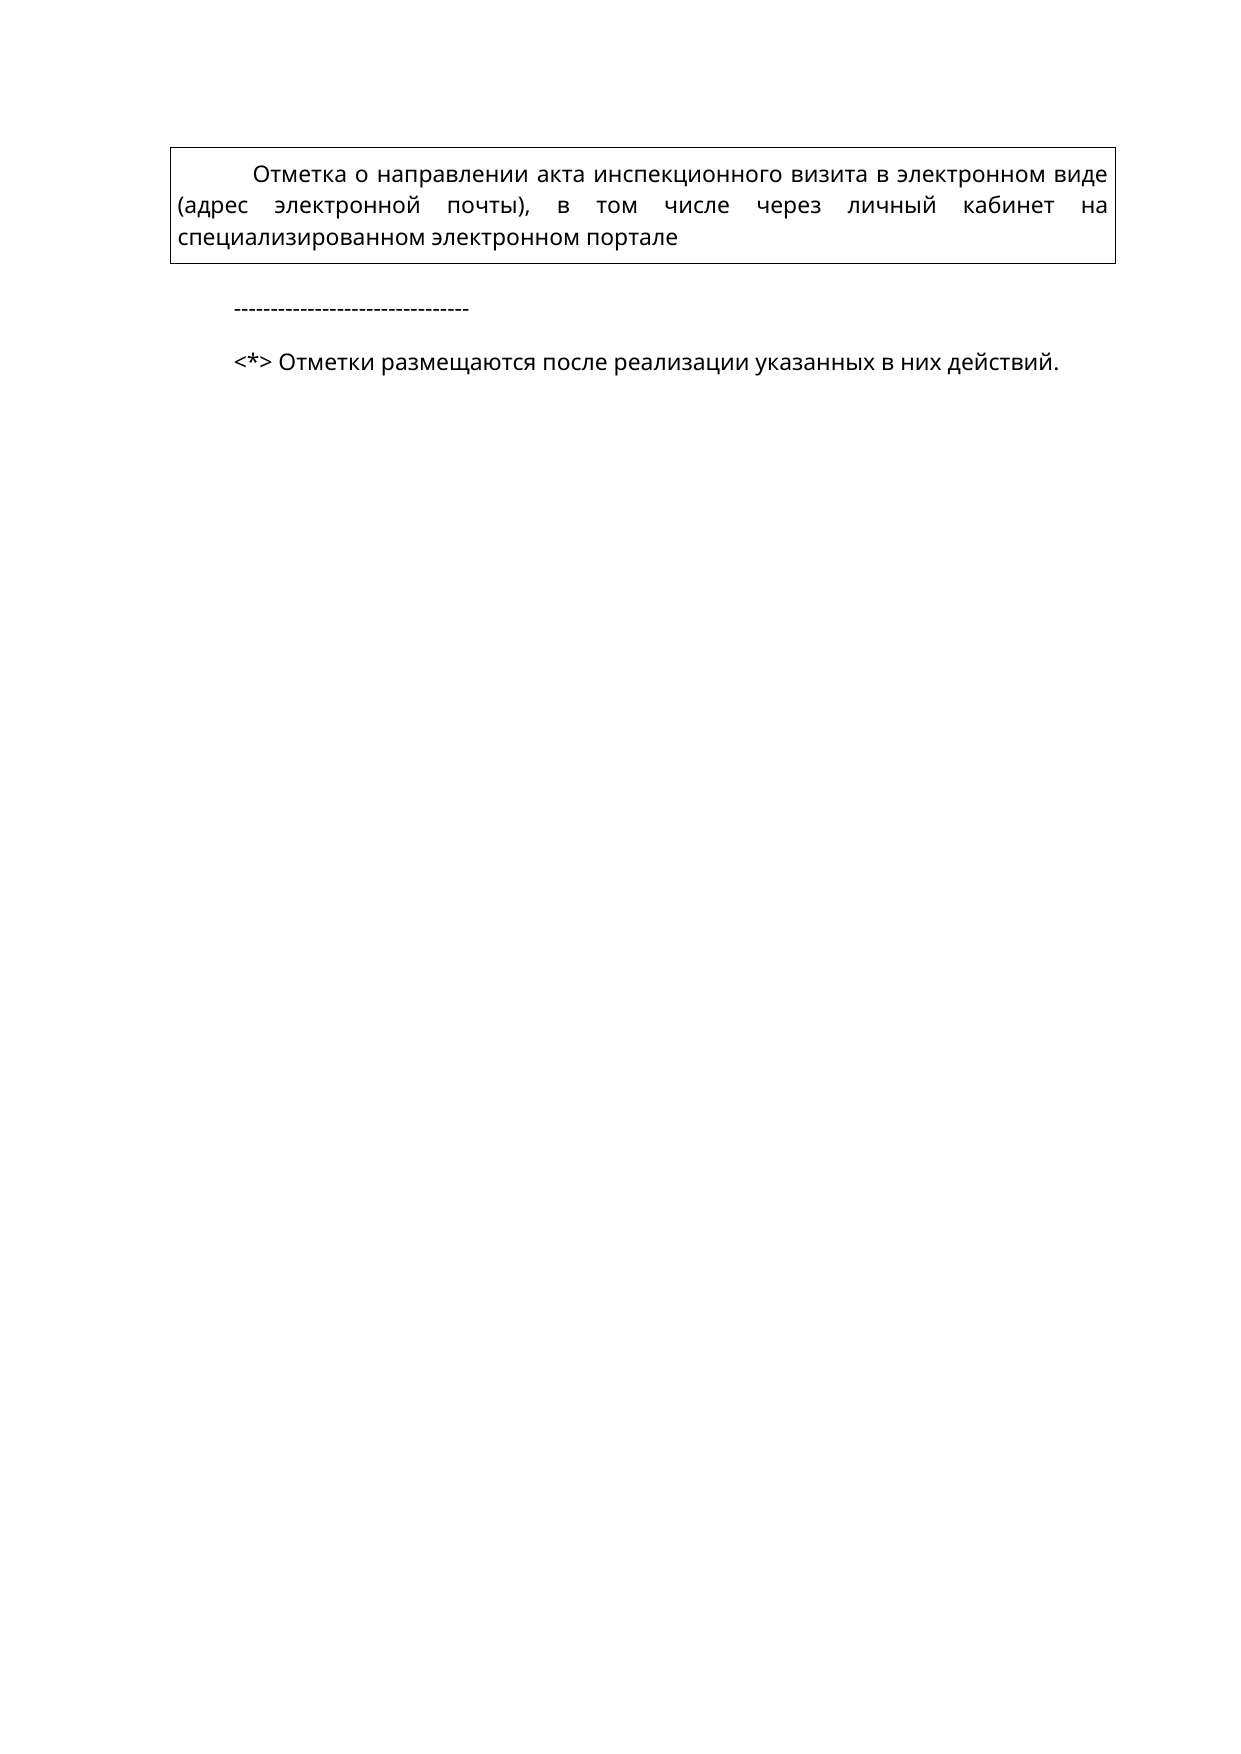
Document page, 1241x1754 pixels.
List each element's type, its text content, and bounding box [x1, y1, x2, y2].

text -------------------------------- [177, 292, 1181, 323]
table_header Отметка о направлении акта инспекционного визита в электронном виде (адрес электронной почты), в том числе через личный кабинет на специализированном электронном портале [171, 148, 1115, 263]
text <*> Отметки размещаются после реализации указанных в них действий. [177, 346, 1181, 377]
